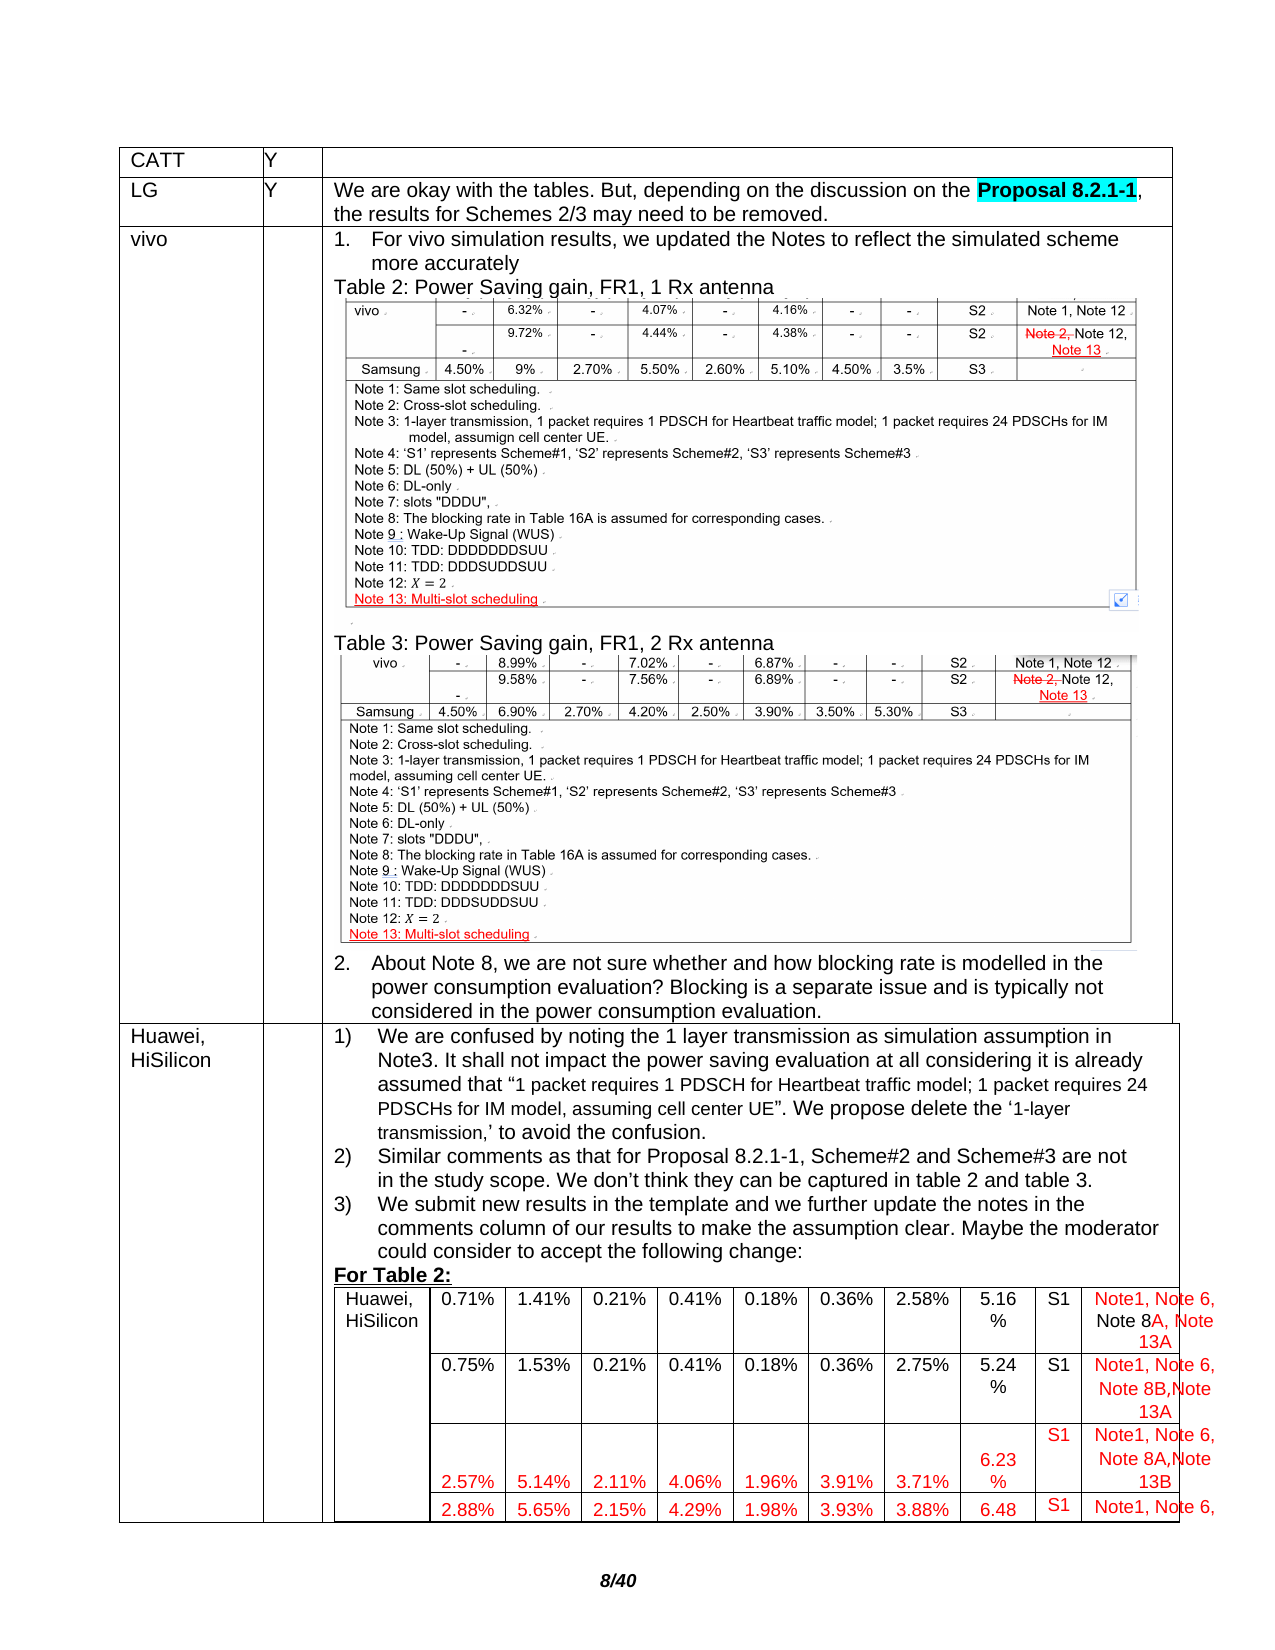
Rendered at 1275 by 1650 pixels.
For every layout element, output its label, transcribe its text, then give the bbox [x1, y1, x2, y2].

table_cell Y [264, 148, 322, 177]
table_cell vivo [120, 227, 263, 1023]
table_cell LG [120, 178, 263, 226]
table_cell We are okay with the tables. But, depending on the discussion on the Proposal 8.2.1-1, the results for Schemes 2/3 may need to be removed. [323, 178, 1172, 226]
picture [333, 298, 1139, 632]
table_cell Y [264, 178, 322, 226]
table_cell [323, 1024, 1179, 1522]
table_cell CATT [120, 148, 263, 177]
table_cell [323, 148, 1172, 177]
table_cell [264, 227, 322, 1023]
table_cell For vivo simulation results, we updated the Notes to reflect the simulated scheme more accurately Table 2: Power Saving gain, FR1, 1 Rx antenna Table 3: Power Saving gain, FR1, 2 Rx antenna About Note 8, we are not sure whether and how blocking rate is modelled in the power consumption evaluation? Blocking is a separate issue and is typically not considered in the power consumption evaluation. [323, 227, 1172, 1023]
table_cell Huawei, HiSilicon [120, 1024, 263, 1522]
table_cell [264, 1024, 322, 1522]
picture [333, 655, 1138, 951]
